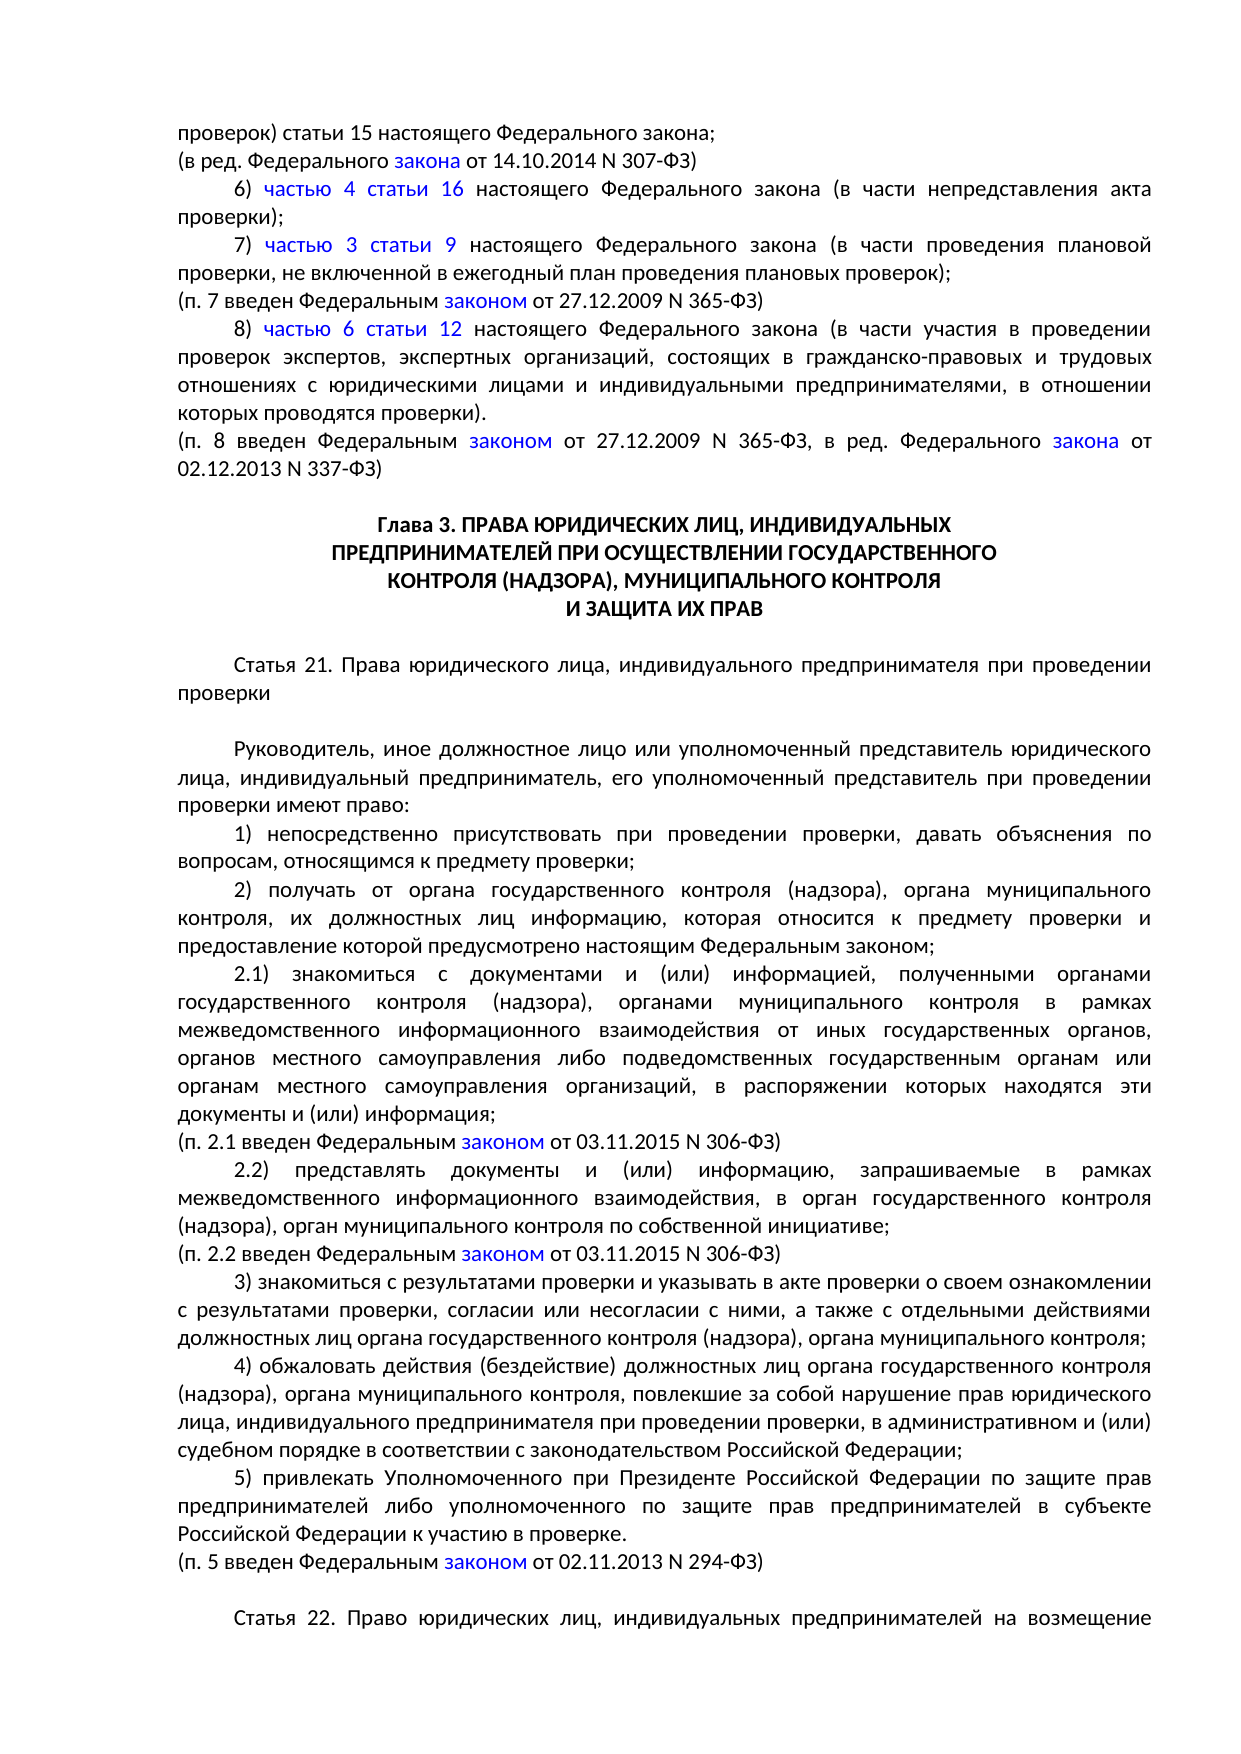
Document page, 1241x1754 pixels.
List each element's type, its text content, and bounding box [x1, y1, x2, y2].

text Статья 21. Права юридического лица, индивидуального предпринимателя при проведении проверки [177, 651, 1152, 707]
title КОНТРОЛЯ (НАДЗОРА), МУНИЦИПАЛЬНОГО КОНТРОЛЯ [177, 566, 1152, 594]
text 2.2) представлять документы и (или) информацию, запрашиваемые в рамках межведомственного информационного взаимодействия, в орган государственного контроля (надзора), орган муниципального контроля по собственной инициативе; [177, 1155, 1152, 1239]
text Руководитель, иное должностное лицо или уполномоченный представитель юридического лица, индивидуальный предприниматель, его уполномоченный представитель при проведении проверки имеют право: [177, 734, 1152, 819]
text 2) получать от органа государственного контроля (надзора), органа муниципального контроля, их должностных лиц информацию, которая относится к предмету проверки и предоставление которой предусмотрено настоящим Федеральным законом; [177, 875, 1152, 959]
text (п. 7 введен Федеральным законом от 27.12.2009 N 365-ФЗ) [177, 286, 1152, 314]
text 1) непосредственно присутствовать при проведении проверки, давать объяснения по вопросам, относящимся к предмету проверки; [177, 819, 1152, 875]
text 2.1) знакомиться с документами и (или) информацией, полученными органами государственного контроля (надзора), органами муниципального контроля в рамках межведомственного информационного взаимодействия от иных государственных органов, органов местного самоуправления либо подведомственных государственным органам или органам местного самоуправления организаций, в распоряжении которых находятся эти документы и (или) информация; [177, 959, 1152, 1127]
title И ЗАЩИТА ИХ ПРАВ [177, 594, 1152, 622]
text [177, 1603, 1152, 1631]
text 3) знакомиться с результатами проверки и указывать в акте проверки о своем ознакомлении с результатами проверки, согласии или несогласии с ними, а также с отдельными действиями должностных лиц органа государственного контроля (надзора), органа муниципального контроля; [177, 1267, 1152, 1351]
text 4) обжаловать действия (бездействие) должностных лиц органа государственного контроля (надзора), органа муниципального контроля, повлекшие за собой нарушение прав юридического лица, индивидуального предпринимателя при проведении проверки, в административном и (или) судебном порядке в соответствии с законодательством Российской Федерации; [177, 1351, 1152, 1463]
text (п. 5 введен Федеральным законом от 02.11.2013 N 294-ФЗ) [177, 1547, 1152, 1575]
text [177, 118, 1152, 146]
text 5) привлекать Уполномоченного при Президенте Российской Федерации по защите прав предпринимателей либо уполномоченного по защите прав предпринимателей в субъекте Российской Федерации к участию в проверке. [177, 1463, 1152, 1547]
text 6) частью 4 статьи 16 настоящего Федерального закона (в части непредставления акта проверки); [177, 174, 1152, 230]
text (п. 8 введен Федеральным законом от 27.12.2009 N 365-ФЗ, в ред. Федерального закона от 02.12.2013 N 337-ФЗ) [177, 426, 1152, 482]
text 8) частью 6 статьи 12 настоящего Федерального закона (в части участия в проведении проверок экспертов, экспертных организаций, состоящих в гражданско-правовых и трудовых отношениях с юридическими лицами и индивидуальными предпринимателями, в отношении которых проводятся проверки). [177, 314, 1152, 426]
text (в ред. Федерального закона от 14.10.2014 N 307-ФЗ) [177, 146, 1152, 174]
title ПРЕДПРИНИМАТЕЛЕЙ ПРИ ОСУЩЕСТВЛЕНИИ ГОСУДАРСТВЕННОГО [177, 538, 1152, 566]
title Глава 3. ПРАВА ЮРИДИЧЕСКИХ ЛИЦ, ИНДИВИДУАЛЬНЫХ [177, 510, 1152, 538]
text 7) частью 3 статьи 9 настоящего Федерального закона (в части проведения плановой проверки, не включенной в ежегодный план проведения плановых проверок); [177, 230, 1152, 286]
text (п. 2.2 введен Федеральным законом от 03.11.2015 N 306-ФЗ) [177, 1239, 1152, 1267]
text (п. 2.1 введен Федеральным законом от 03.11.2015 N 306-ФЗ) [177, 1127, 1152, 1155]
